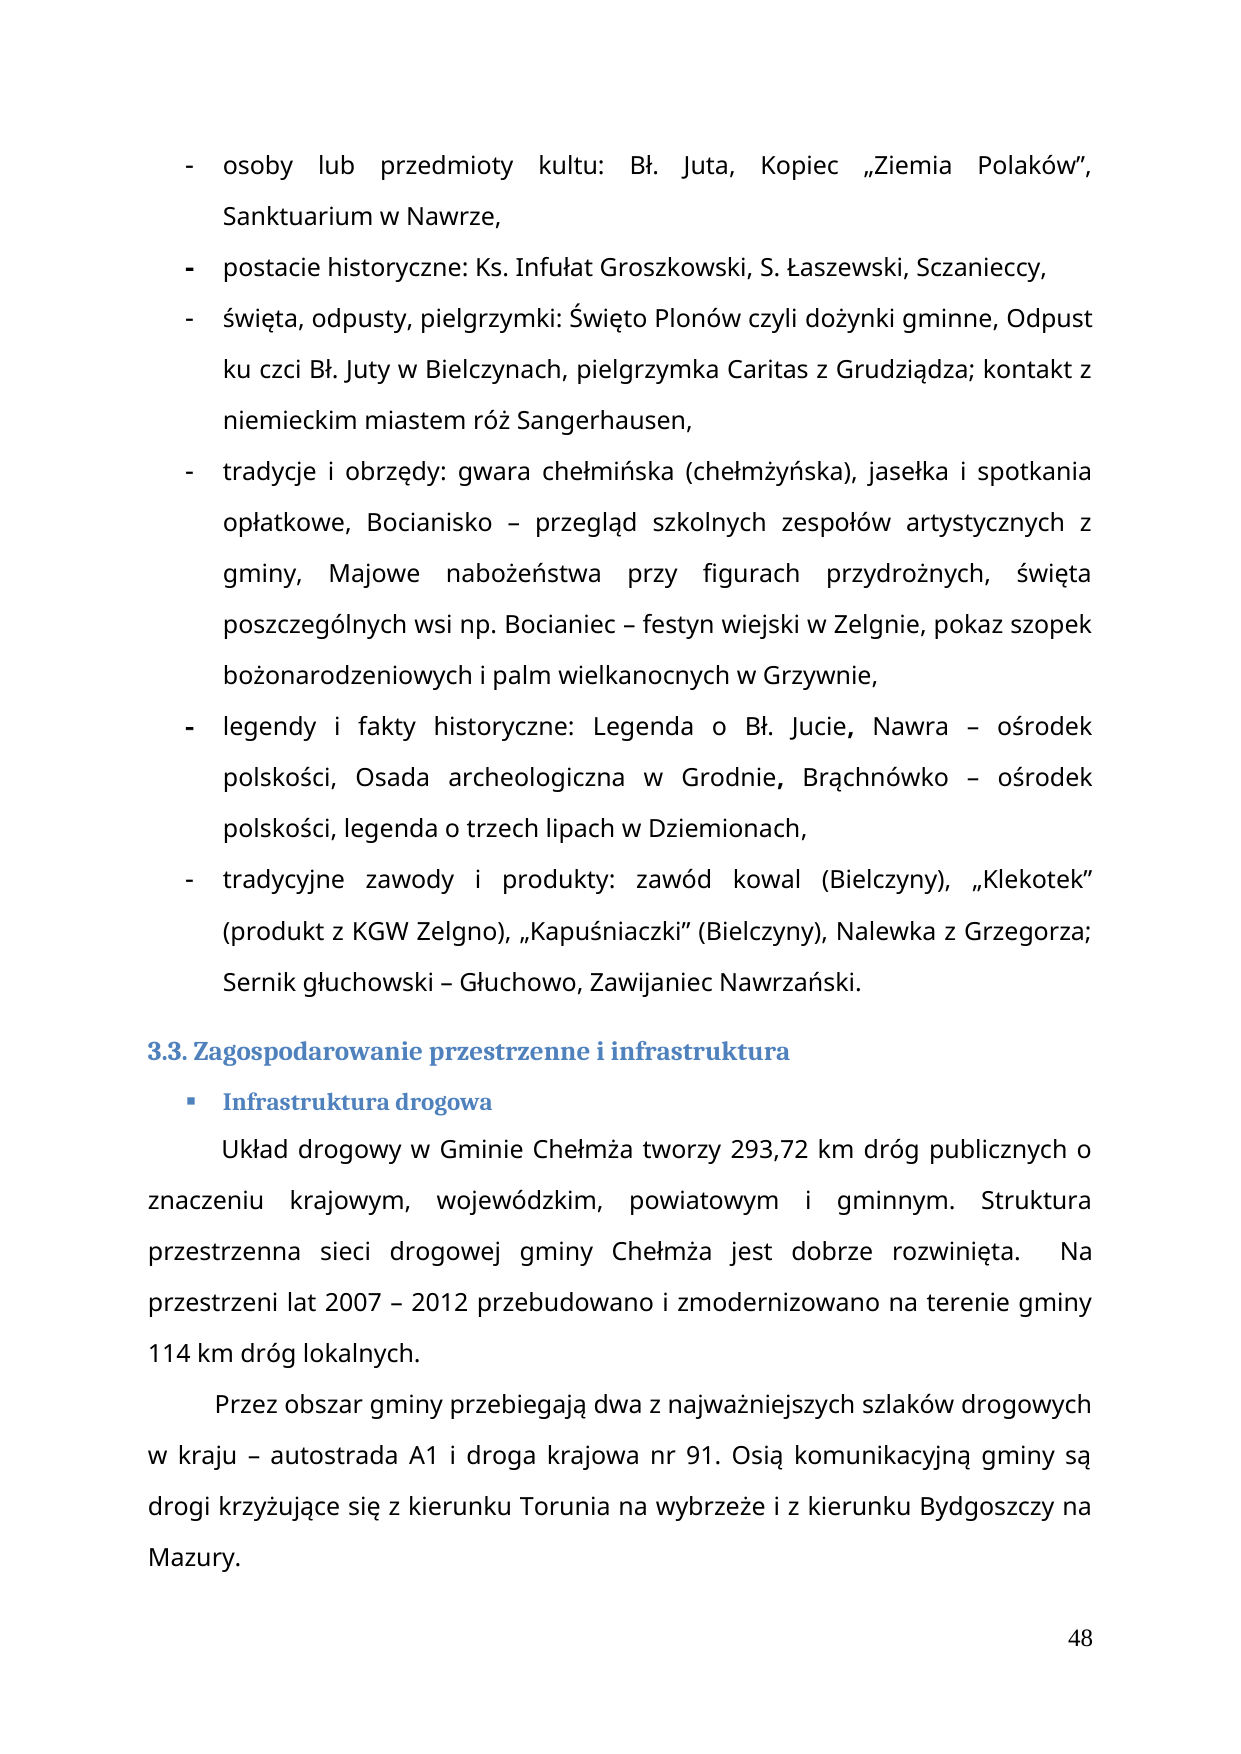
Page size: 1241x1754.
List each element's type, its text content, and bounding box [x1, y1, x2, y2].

list święta, odpusty, pielgrzymki: Święto Plonów czyli dożynki gminne, Odpust ku czci Bł. Juty w Bielczynach, pielgrzymka Caritas z Grudziądza; kontakt z niemieckim miastem róż Sangerhausen, [185, 301, 1093, 437]
list osoby lub przedmioty kultu: Bł. Juta, Kopiec „Ziemia Polaków”, Sanktuarium w Nawrze, [185, 148, 1093, 233]
list postacie historyczne: Ks. Infułat Groszkowski, S. Łaszewski, Sczanieccy, [185, 250, 1093, 284]
text Układ drogowy w Gminie Chełmża tworzy 293,72 km dróg publicznych o znaczeniu krajowym, wojewódzkim, powiatowym i gminnym. Struktura przestrzenna sieci drogowej gminy Chełmża jest dobrze rozwinięta. Na przestrzeni lat 2007 – 2012 przebudowano i zmodernizowano na terenie gminy 114 km dróg lokalnych. [148, 1131, 1093, 1369]
list tradycje i obrzędy: gwara chełmińska (chełmżyńska), jasełka i spotkania opłatkowe, Bocianisko – przegląd szkolnych zespołów artystycznych z gminy, Majowe nabożeństwa przy figurach przydrożnych, święta poszczególnych wsi np. Bocianiec – festyn wiejski w Zelgnie, pokaz szopek bożonarodzeniowych i palm wielkanocnych w Grzywnie, [185, 454, 1093, 692]
list legendy i fakty historyczne: Legenda o Bł. Jucie, Nawra – ośrodek polskości, Osada archeologiczna w Grodnie, Brąchnówko – ośrodek polskości, legenda o trzech lipach w Dziemionach, [185, 709, 1093, 845]
subtitle 3.3. Zagospodarowanie przestrzenne i infrastruktura [148, 1036, 1093, 1067]
text Przez obszar gminy przebiegają dwa z najważniejszych szlaków drogowych w kraju – autostrada A1 i droga krajowa nr 91. Osią komunikacyjną gminy są drogi krzyżujące się z kierunku Torunia na wybrzeże i z kierunku Bydgoszczy na Mazury. [148, 1386, 1093, 1574]
list tradycyjne zawody i produkty: zawód kowal (Bielczyny), „Klekotek” (produkt z KGW Zelgno), „Kapuśniaczki” (Bielczyny), Nalewka z Grzegorza; Sernik głuchowski – Głuchowo, Zawijaniec Nawrzański. [185, 862, 1093, 998]
subtitle Infrastruktura drogowa [185, 1088, 1093, 1117]
